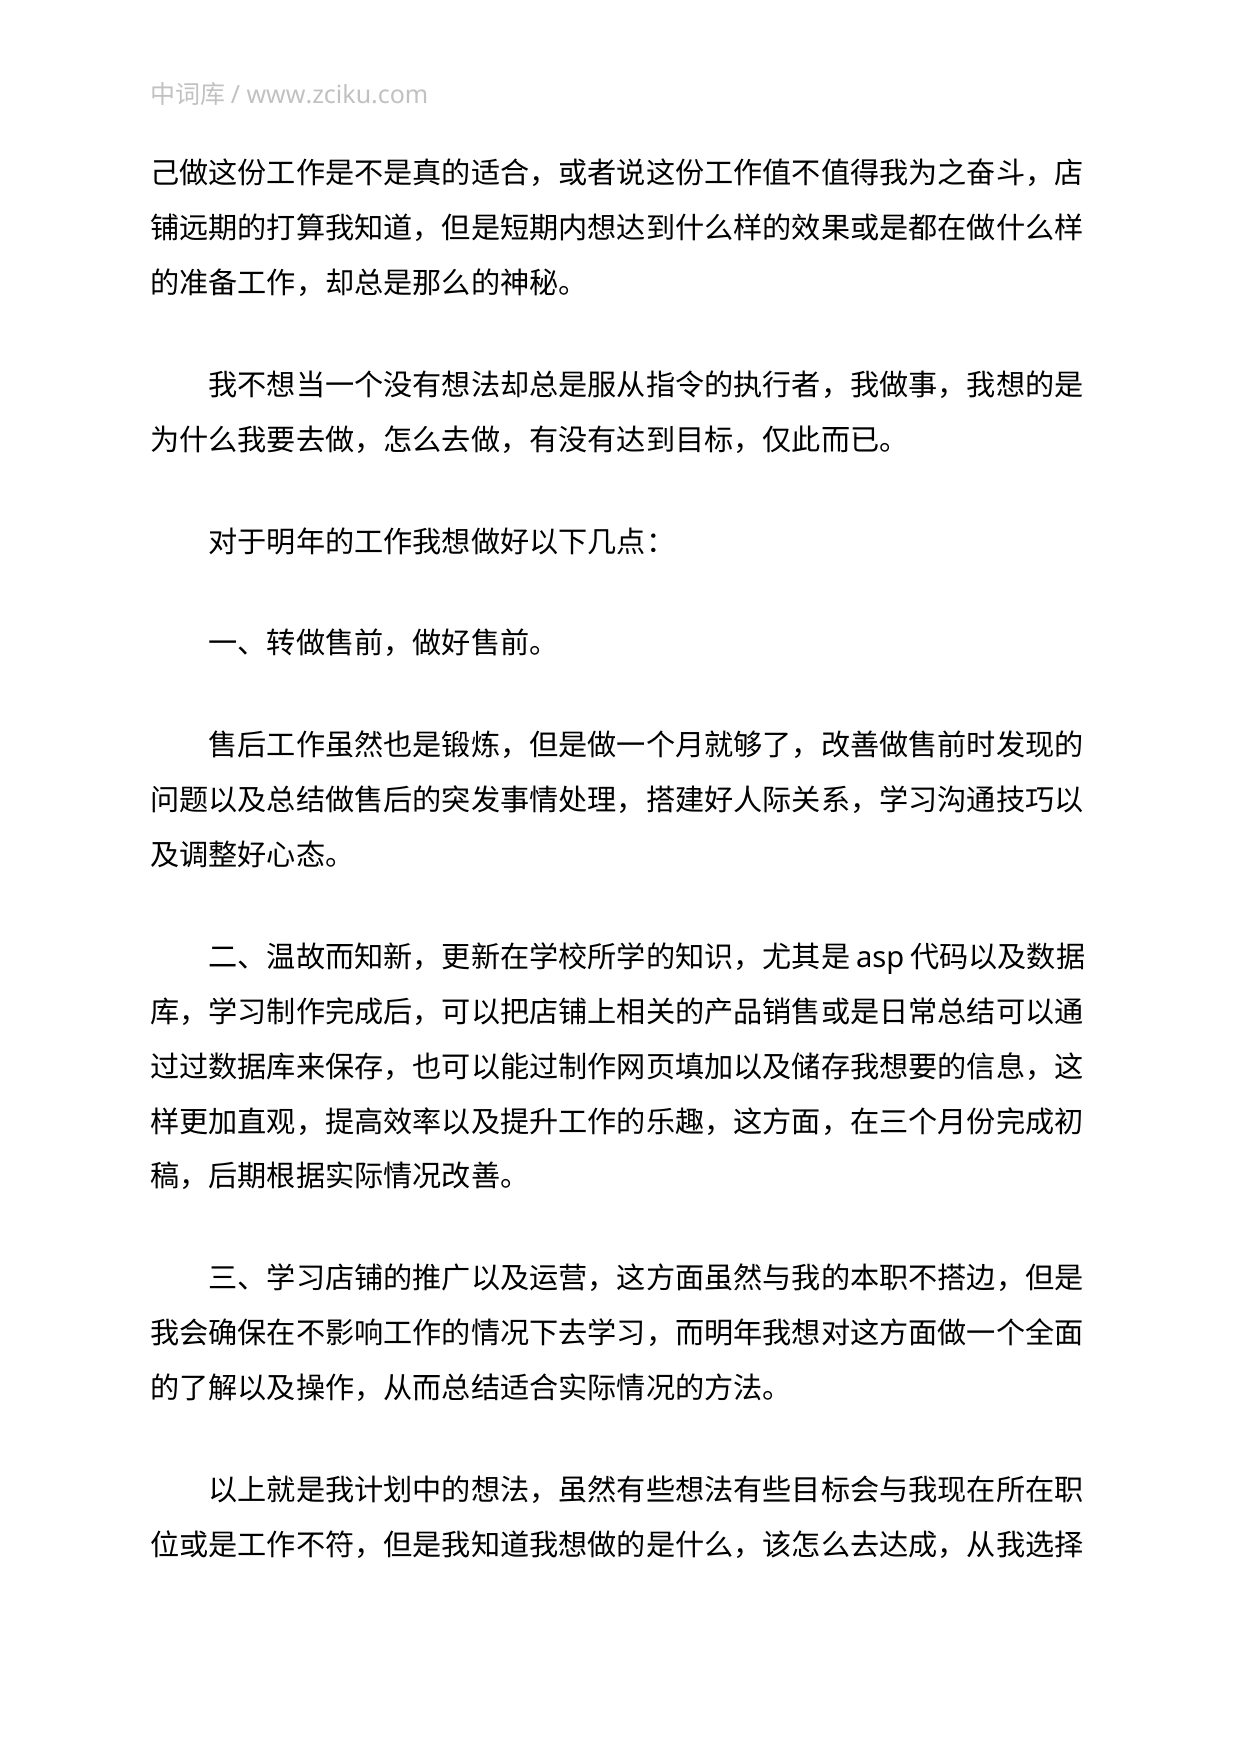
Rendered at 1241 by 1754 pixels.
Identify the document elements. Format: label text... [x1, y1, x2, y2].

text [150, 1466, 1090, 1563]
text 我不想当一个没有想法却总是服从指令的执行者，我做事，我想的是为什么我要去做，怎么去做，有没有达到目标，仅此而已。 [150, 362, 1090, 459]
text 二、温故而知新，更新在学校所学的知识，尤其是asp代码以及数据库，学习制作完成后，可以把店铺上相关的产品销售或是日常总结可以通过过数据库来保存，也可以能过制作网页填加以及储存我想要的信息，这样更加直观，提高效率以及提升工作的乐趣，这方面，在三个月份完成初稿，后期根据实际情况改善。 [150, 933, 1090, 1195]
text 对于明年的工作我想做好以下几点： [150, 518, 1090, 561]
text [150, 150, 1090, 302]
text 一、转做售前，做好售前。 [150, 620, 1090, 662]
text 三、学习店铺的推广以及运营，这方面虽然与我的本职不搭边，但是我会确保在不影响工作的情况下去学习，而明年我想对这方面做一个全面的了解以及操作，从而总结适合实际情况的方法。 [150, 1255, 1090, 1407]
text 售后工作虽然也是锻炼，但是做一个月就够了，改善做售前时发现的问题以及总结做售后的突发事情处理，搭建好人际关系，学习沟通技巧以及调整好心态。 [150, 722, 1090, 874]
